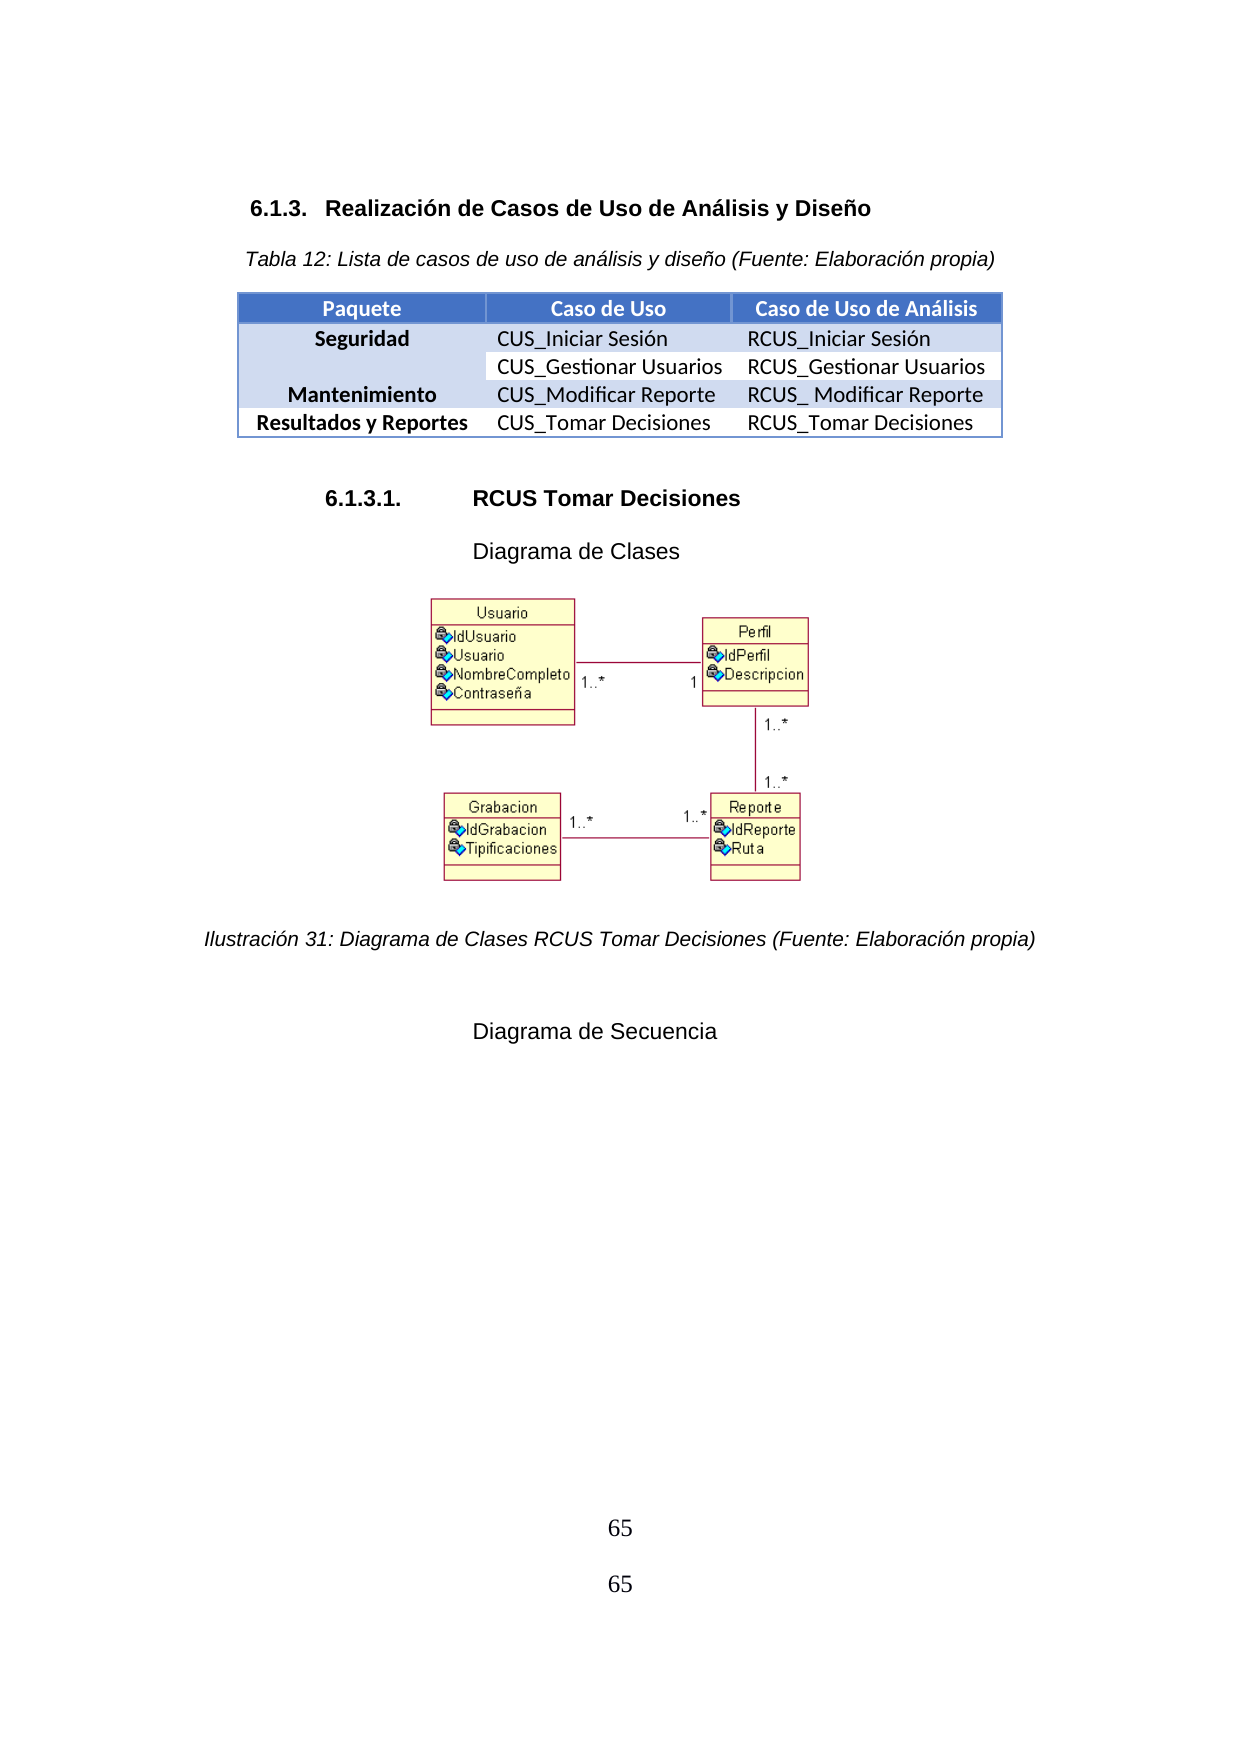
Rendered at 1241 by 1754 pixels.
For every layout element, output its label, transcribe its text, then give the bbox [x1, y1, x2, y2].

table_cell CUS_Iniciar Sesión [486, 324, 736, 352]
table_cell RCUS_Gestionar Usuarios [736, 352, 1001, 380]
table_header Caso de Uso de Análisis [733, 294, 1001, 322]
text Ilustración 31: Diagrama de Clases RCUS Tomar Decisiones (Fuente: Elaboración propia) [177, 926, 1063, 950]
table_cell RCUS_ Modificar Reporte [736, 380, 1001, 408]
text Diagrama de Clases [472, 538, 1063, 564]
table_cell CUS_Gestionar Usuarios [486, 352, 736, 380]
text Tabla 12: Lista de casos de uso de análisis y diseño (Fuente: Elaboración propia) [177, 247, 1063, 271]
text Diagrama de Secuencia [472, 1018, 1063, 1044]
table_cell Resultados y Reportes [239, 408, 486, 436]
table_cell CUS_Tomar Decisiones [486, 408, 736, 436]
subtitle Realización de Casos de Uso de Análisis y Diseño [250, 194, 1063, 221]
table_header Caso de Uso [487, 294, 730, 322]
table_cell RCUS_Tomar Decisiones [736, 408, 1001, 436]
picture [378, 583, 863, 908]
table_cell CUS_Modificar Reporte [486, 380, 736, 408]
table_cell Mantenimiento [239, 380, 486, 408]
table_cell Seguridad [239, 324, 486, 380]
table_header Paquete [239, 294, 485, 322]
table_cell RCUS_Iniciar Sesión [736, 324, 1001, 352]
subtitle RCUS Tomar Decisiones [290, 485, 1063, 512]
